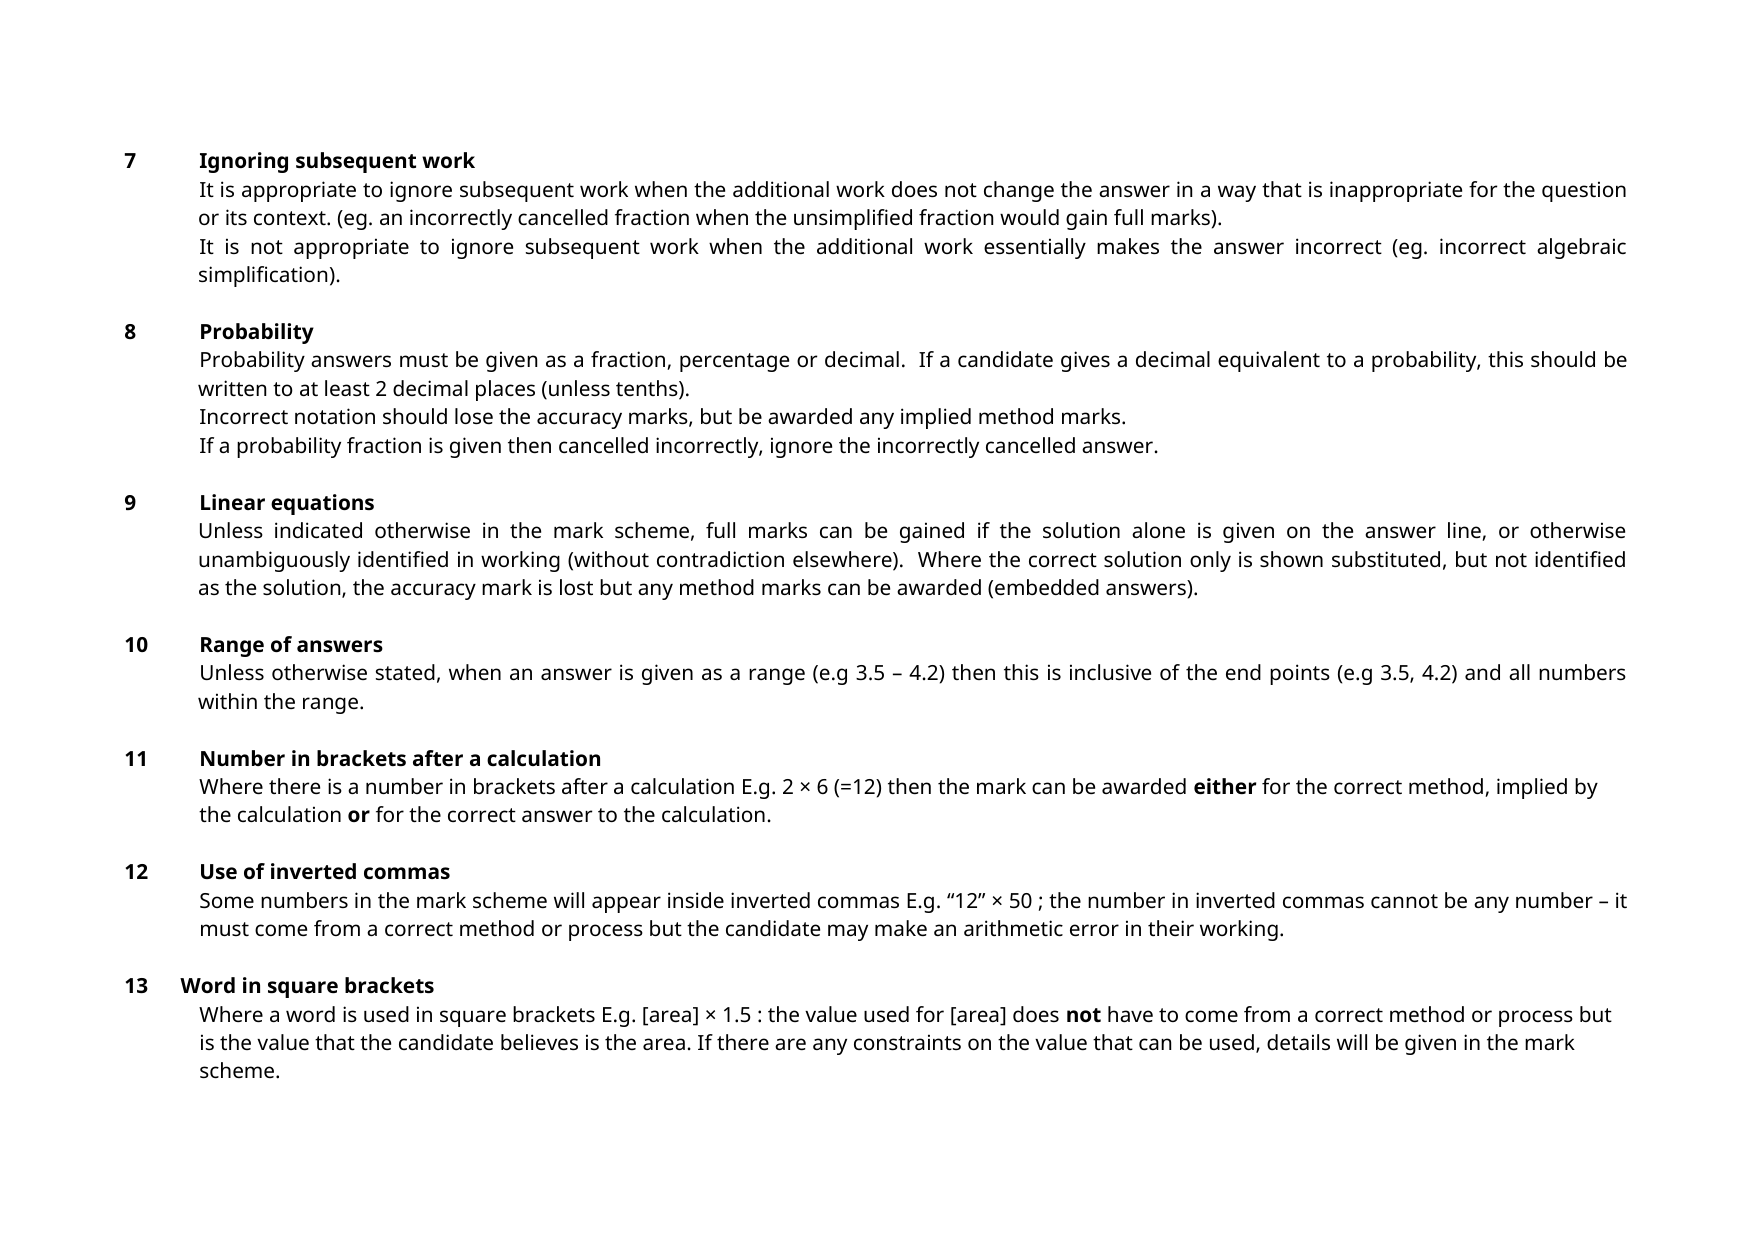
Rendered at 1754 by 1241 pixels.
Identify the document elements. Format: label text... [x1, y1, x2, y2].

text Unless otherwise stated, when an answer is given as a range (e.g 3.5 – 4.2) then this is inclusive of the end points (e.g 3.5, 4.2) and all numbers within the range. [198, 658, 1630, 715]
text Where a word is used in square brackets E.g. [area] × 1.5 : the value used for [area] does not have to come from a correct method or process but is the value that the candidate believes is the area. If there are any constraints on the value that can be used, details will be given in the mark scheme. [199, 1000, 1630, 1085]
text Unless indicated otherwise in the mark scheme, full marks can be gained if the solution alone is given on the answer line, or otherwise unambiguously identified in working (without contradiction elsewhere). Where the correct solution only is shown substituted, but not identified as the solution, the accuracy mark is lost but any method marks can be awarded (embedded answers). [198, 516, 1630, 602]
text It is appropriate to ignore subsequent work when the additional work does not change the answer in a way that is inappropriate for the question or its context. (eg. an incorrectly cancelled fraction when the unsimplified fraction would gain full marks). [198, 175, 1630, 232]
text It is not appropriate to ignore subsequent work when the additional work essentially makes the answer incorrect (eg. incorrect algebraic simplification). [198, 232, 1630, 289]
text Some numbers in the mark scheme will appear inside inverted commas E.g. “12” × 50 ; the number in inverted commas cannot be any number – it must come from a correct method or process but the candidate may make an arithmetic error in their working. [199, 886, 1630, 943]
text Incorrect notation should lose the accuracy marks, but be awarded any implied method marks. [198, 402, 1630, 431]
text 12 Use of inverted commas [124, 857, 1630, 886]
text 11 Number in brackets after a calculation [124, 744, 1630, 772]
text If a probability fraction is given then cancelled incorrectly, ignore the incorrectly cancelled answer. [198, 431, 1630, 459]
text Probability answers must be given as a fraction, percentage or decimal. If a candidate gives a decimal equivalent to a probability, this should be written to at least 2 decimal places (unless tenths). [198, 346, 1630, 402]
text 13 Word in square brackets [124, 971, 1630, 1000]
text 8 Probability [124, 317, 1630, 346]
text 9 Linear equations [124, 488, 1630, 516]
text Where there is a number in brackets after a calculation E.g. 2 × 6 (=12) then the mark can be awarded either for the correct method, implied by the calculation or for the correct answer to the calculation. [199, 772, 1630, 829]
text 10 Range of answers [124, 630, 1630, 658]
text 7 Ignoring subsequent work [124, 147, 1630, 175]
